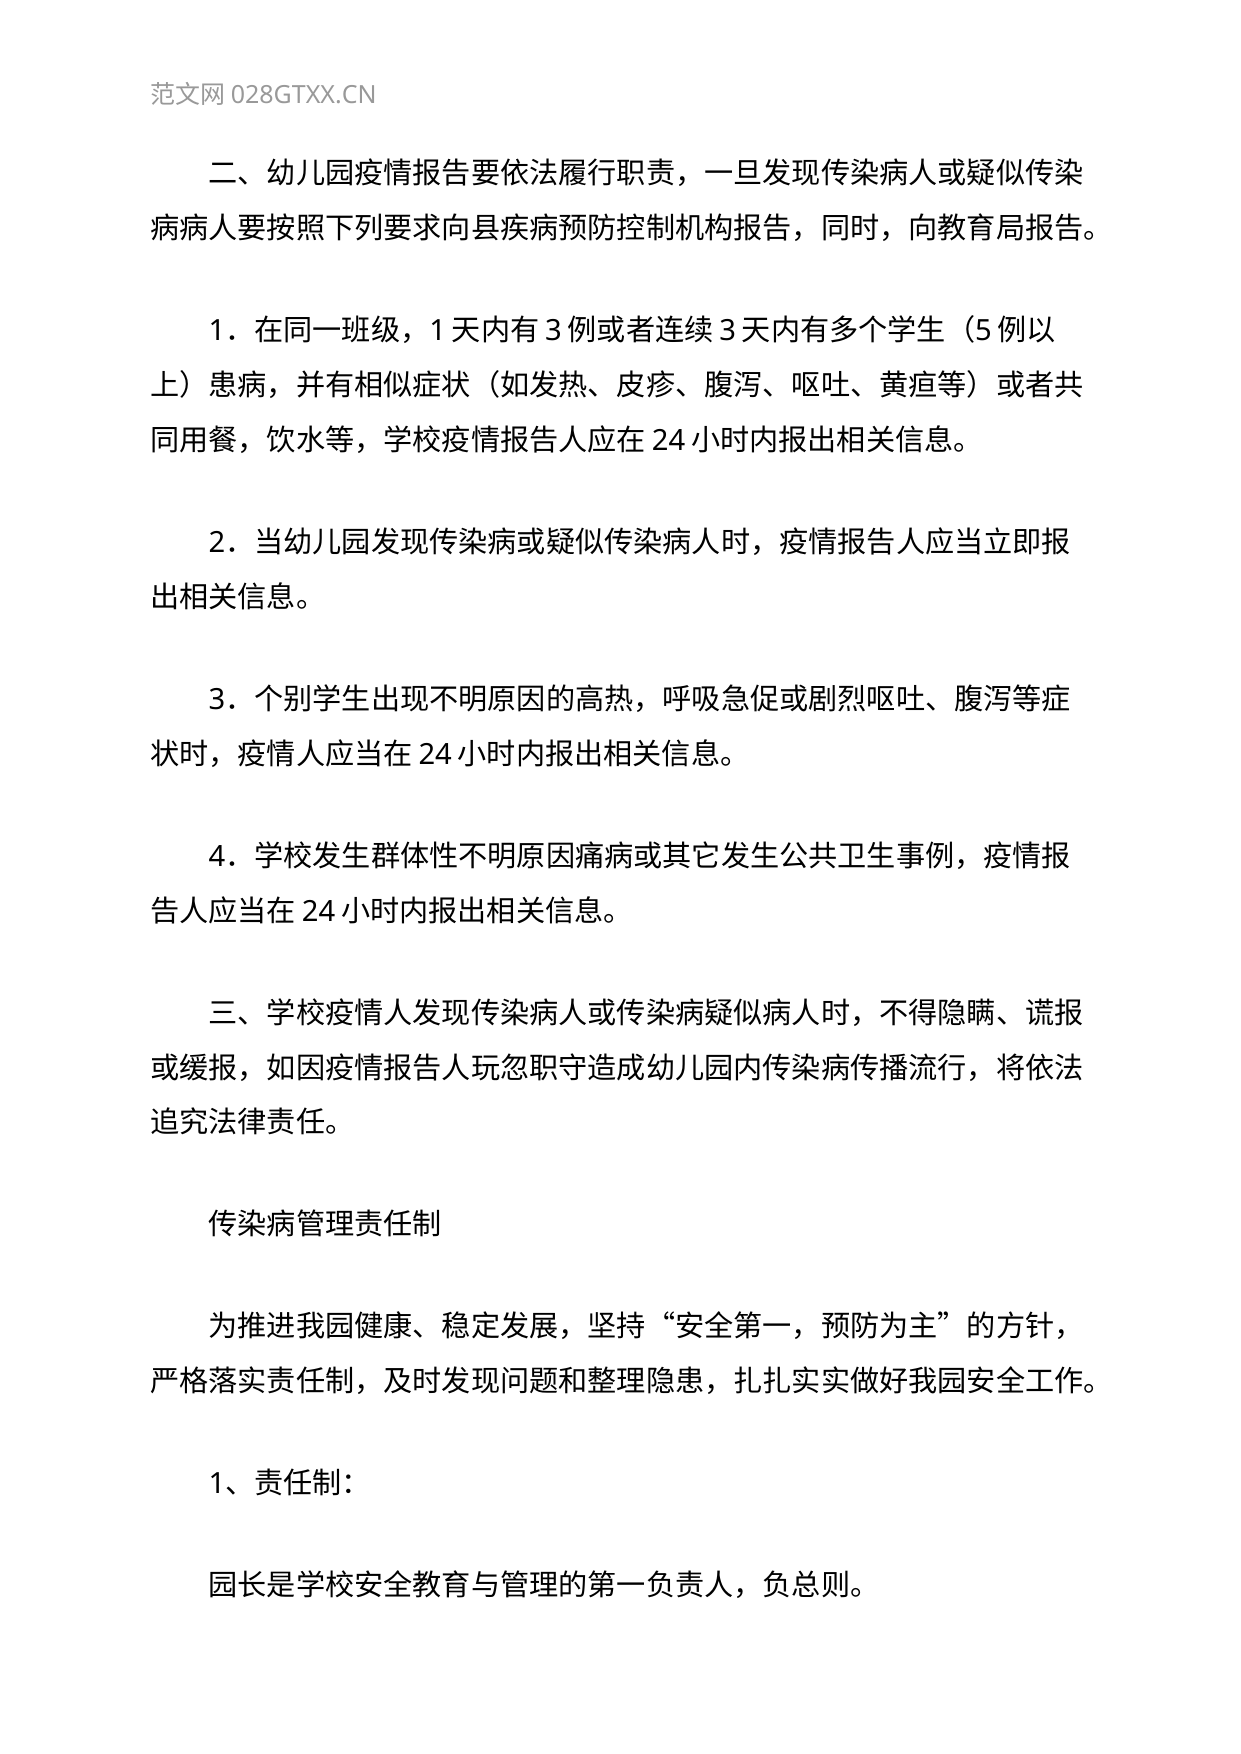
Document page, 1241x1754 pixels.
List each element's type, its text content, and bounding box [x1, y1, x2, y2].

text 1、责任制： [150, 1459, 1090, 1502]
text 2．当幼儿园发现传染病或疑似传染病人时，疫情报告人应当立即报出相关信息。 [150, 518, 1090, 616]
text 4．学校发生群体性不明原因痛病或其它发生公共卫生事例，疫情报告人应当在24小时内报出相关信息。 [150, 832, 1090, 930]
text 二、幼儿园疫情报告要依法履行职责，一旦发现传染病人或疑似传染病病人要按照下列要求向县疾病预防控制机构报告，同时，向教育局报告。 [150, 150, 1090, 247]
text 三、学校疫情人发现传染病人或传染病疑似病人时，不得隐瞒、谎报或缓报，如因疫情报告人玩忽职守造成幼儿园内传染病传播流行，将依法追究法律责任。 [150, 989, 1090, 1141]
text 3．个别学生出现不明原因的高热，呼吸急促或剧烈呕吐、腹泻等症状时，疫情人应当在24小时内报出相关信息。 [150, 675, 1090, 773]
text 1．在同一班级，1天内有3例或者连续3天内有多个学生（5例以上）患病，并有相似症状（如发热、皮疹、腹泻、呕吐、黄疸等）或者共同用餐，饮水等，学校疫情报告人应在24小时内报出相关信息。 [150, 307, 1090, 459]
text 为推进我园健康、稳定发展，坚持“安全第一，预防为主”的方针，严格落实责任制，及时发现问题和整理隐患，扎扎实实做好我园安全工作。 [150, 1303, 1090, 1400]
text 传染病管理责任制 [150, 1201, 1090, 1243]
text 园长是学校安全教育与管理的第一负责人，负总则。 [150, 1561, 1090, 1603]
